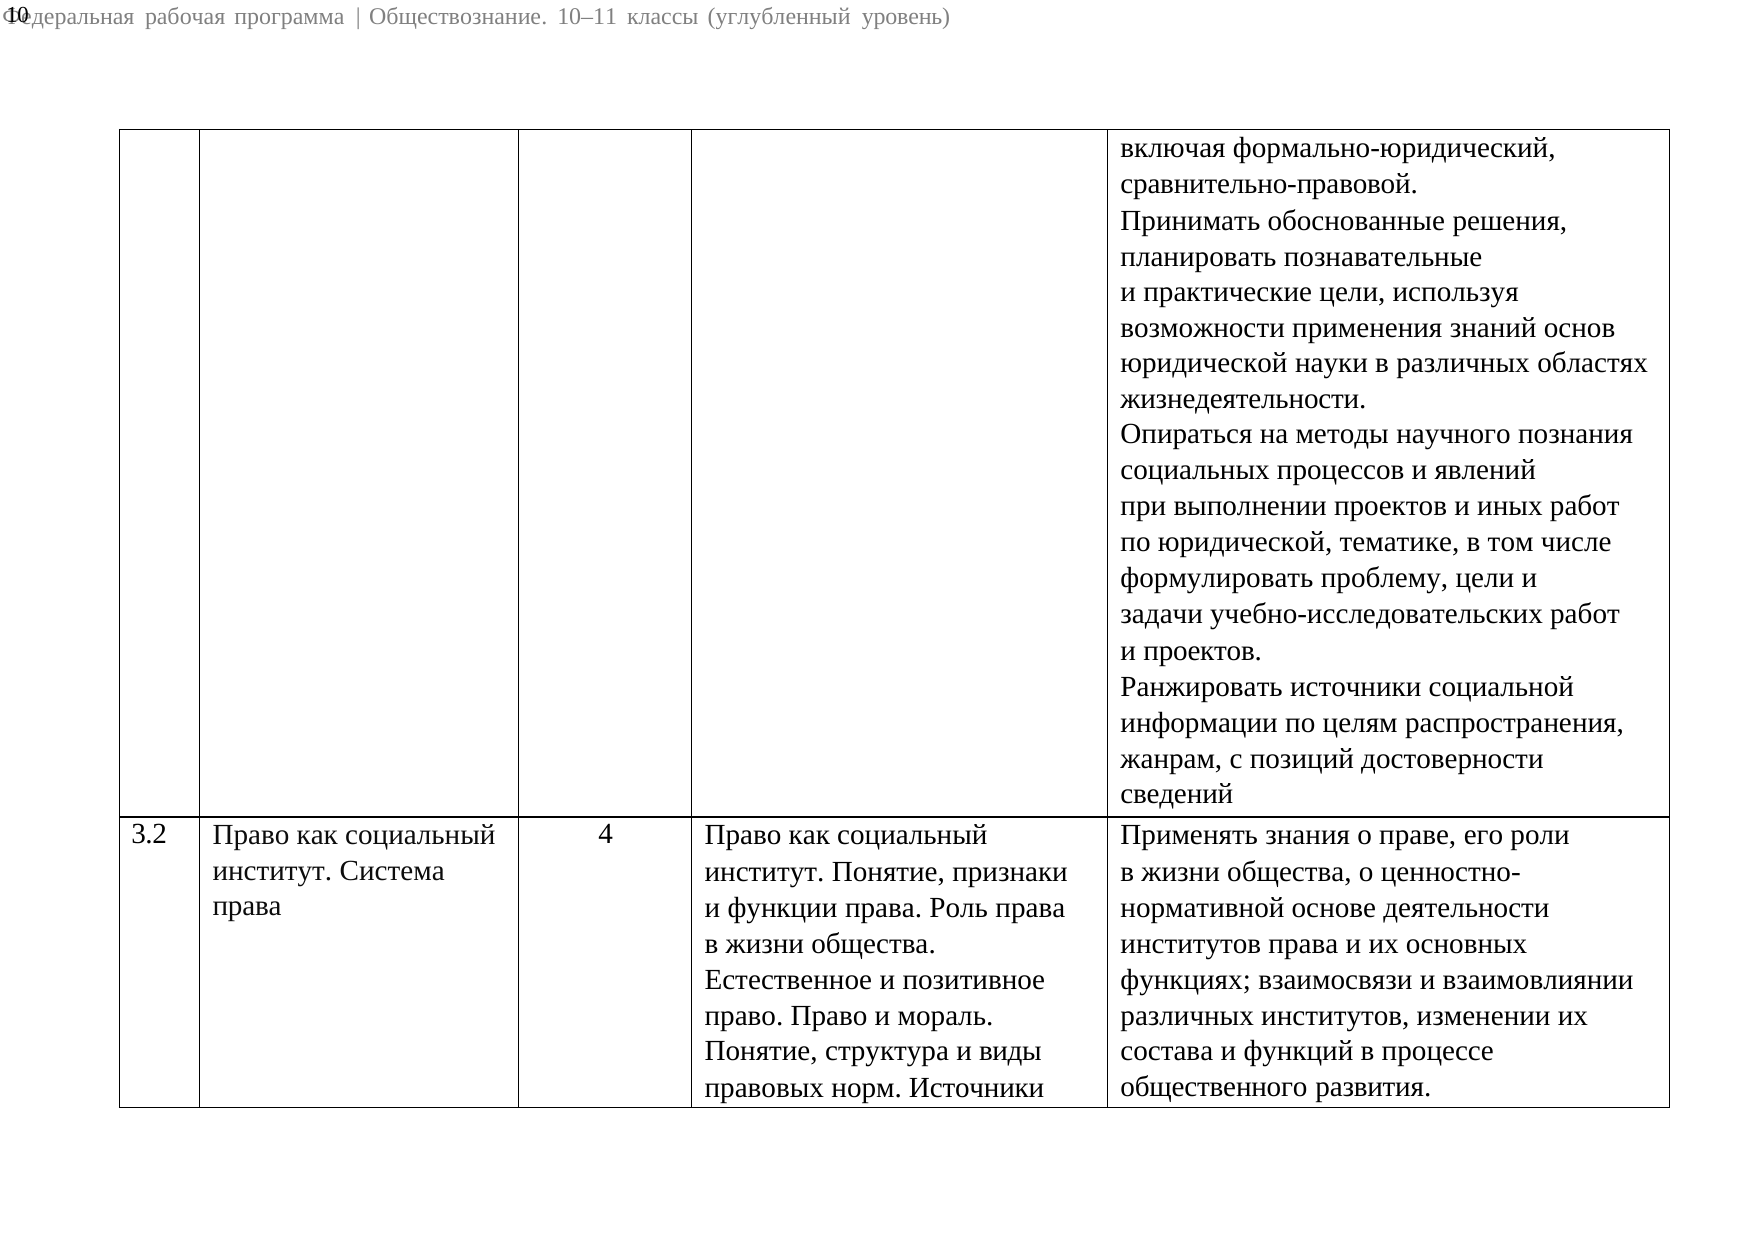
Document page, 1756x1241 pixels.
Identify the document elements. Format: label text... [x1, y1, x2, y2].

table_cell Право как социальный институт. Система права [200, 818, 518, 1107]
table_header [692, 130, 1107, 816]
table_cell Применять знания о праве, его роли в жизни общества, о ценностно- нормативной основе деятельности институтов права и их основных функциях; взаимосвязи и взаимовлиянии различных институтов, изменении их состава и функций в процессе общественного развития. [1108, 818, 1669, 1107]
table_header [120, 130, 199, 816]
table_header [200, 130, 518, 816]
table_header [519, 130, 691, 816]
table_cell 3.2 [120, 818, 199, 1107]
table_header включая формально-юридический, сравнительно-правовой. Принимать обоснованные решения, планировать познавательные и практические цели, используя возможности применения знаний основ юридической науки в различных областях жизнедеятельности. Опираться на методы научного познания социальных процессов и явлений при выполнении проектов и иных работ по юридической, тематике, в том числе формулировать проблему, цели и задачи учебно-исследовательских работ и проектов. Ранжировать источники социальной информации по целям распространения, жанрам, с позиций достоверности сведений [1108, 130, 1669, 816]
table_cell 4 [519, 818, 691, 1107]
table_cell Право как социальный институт. Понятие, признаки и функции права. Роль права в жизни общества. Естественное и позитивное право. Право и мораль. Понятие, структура и виды правовых норм. Источники [692, 818, 1107, 1107]
